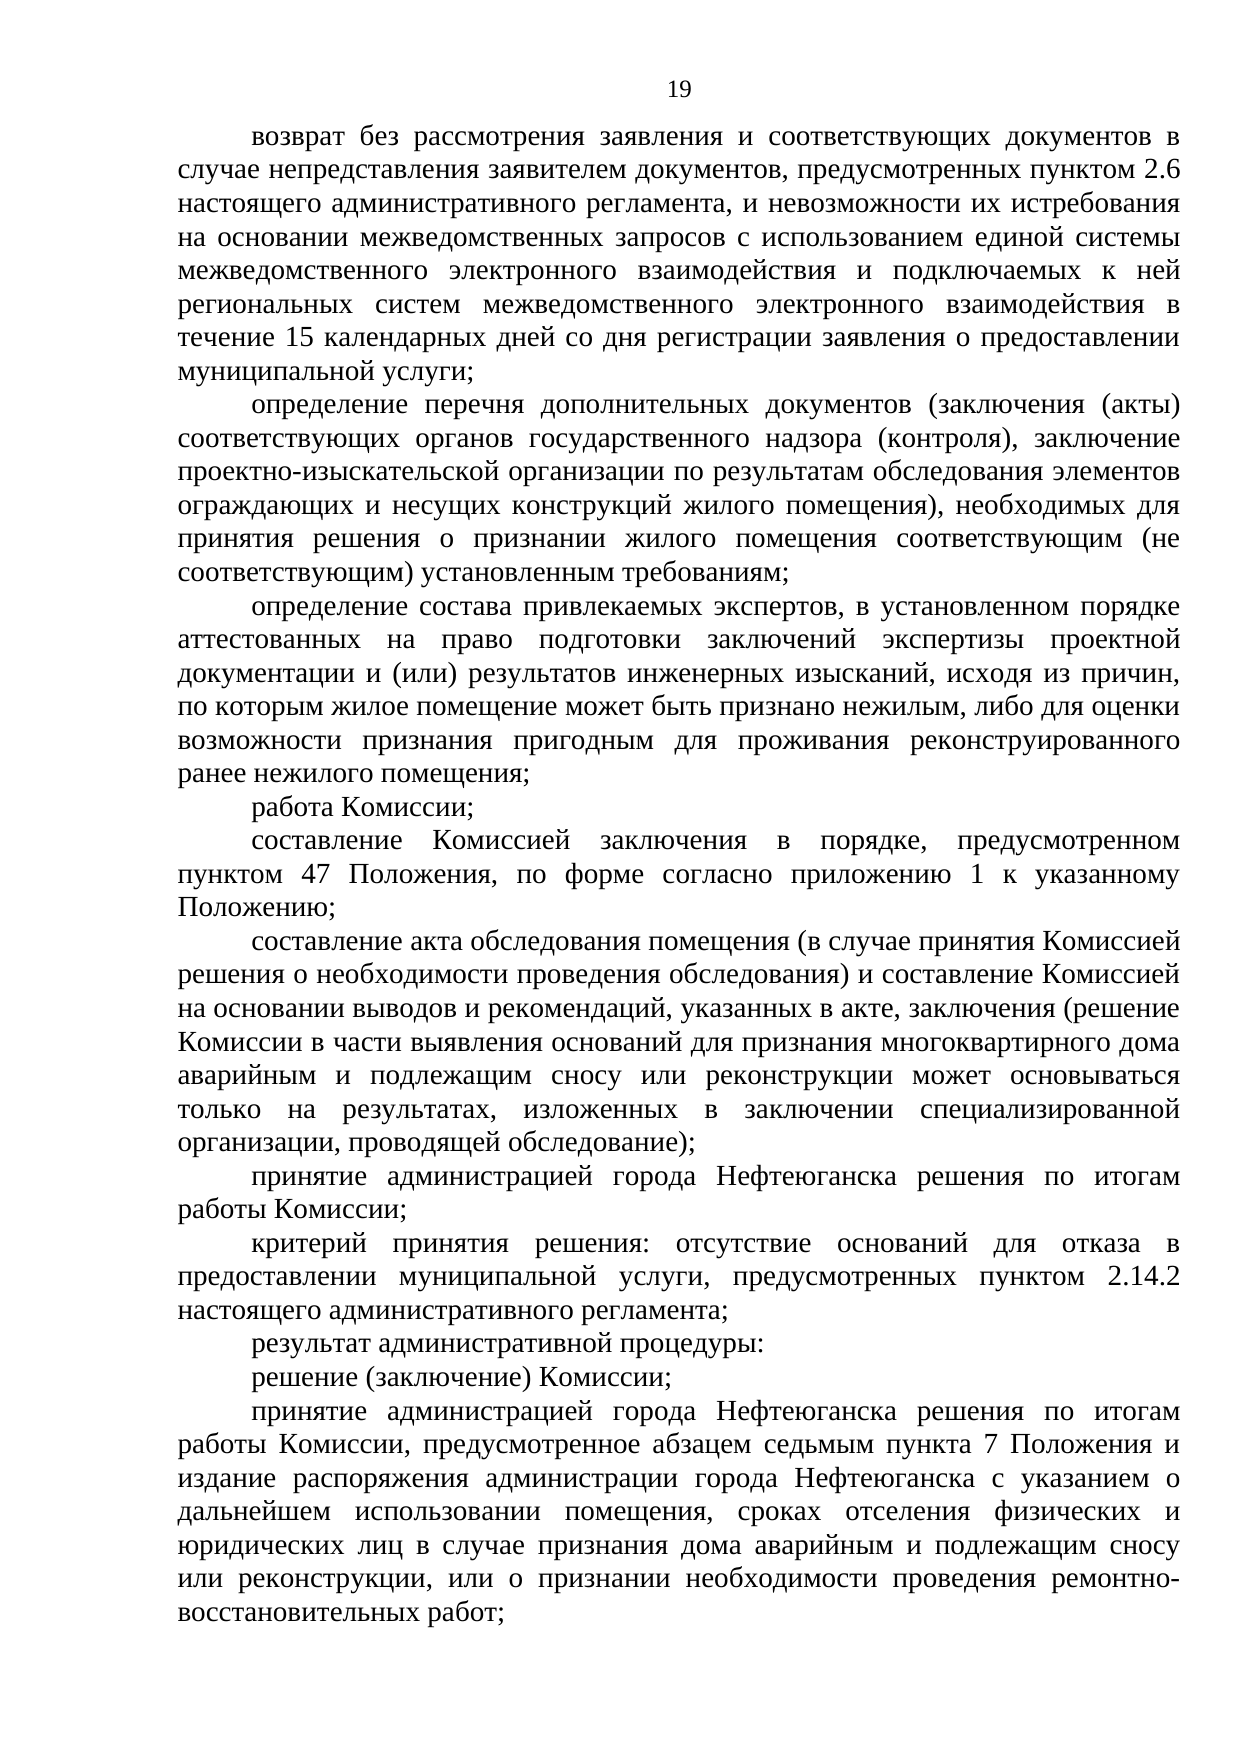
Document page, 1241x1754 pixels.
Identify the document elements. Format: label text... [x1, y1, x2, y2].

text решение (заключение) Комиссии; [177, 1359, 1181, 1393]
text принятие администрацией города Нефтеюганска решения по итогам работы Комиссии; [177, 1158, 1181, 1225]
text возврат без рассмотрения заявления и соответствующих документов в случае непредставления заявителем документов, предусмотренных пунктом 2.6 настоящего административного регламента, и невозможности их истребования на основании межведомственных запросов с использованием единой системы межведомственного электронного взаимодействия и подключаемых к ней региональных систем межведомственного электронного взаимодействия в течение 15 календарных дней со дня регистрации заявления о предоставлении муниципальной услуги; [177, 118, 1181, 386]
text определение состава привлекаемых экспертов, в установленном порядке аттестованных на право подготовки заключений экспертизы проектной документации и (или) результатов инженерных изысканий, исходя из причин, по которым жилое помещение может быть признано нежилым, либо для оценки возможности признания пригодным для проживания реконструированного ранее нежилого помещения; [177, 588, 1181, 789]
text результат административной процедуры: [177, 1326, 1181, 1359]
text принятие администрацией города Нефтеюганска решения по итогам работы Комиссии, предусмотренное абзацем седьмым пункта 7 Положения и издание распоряжения администрации города Нефтеюганска с указанием о дальнейшем использовании помещения, сроках отселения физических и юридических лиц в случае признания дома аварийным и подлежащим сносу или реконструкции, или о признании необходимости проведения ремонтно-восстановительных работ; [177, 1393, 1181, 1627]
text определение перечня дополнительных документов (заключения (акты) соответствующих органов государственного надзора (контроля), заключение проектно-изыскательской организации по результатам обследования элементов ограждающих и несущих конструкций жилого помещения), необходимых для принятия решения о признании жилого помещения соответствующим (не соответствующим) установленным требованиям; [177, 386, 1181, 588]
text критерий принятия решения: отсутствие оснований для отказа в предоставлении муниципальной услуги, предусмотренных пунктом 2.14.2 настоящего административного регламента; [177, 1225, 1181, 1326]
text составление Комиссией заключения в порядке, предусмотренном пунктом 47 Положения, по форме согласно приложению 1 к указанному Положению; [177, 822, 1181, 923]
text работа Комиссии; [177, 789, 1181, 822]
text составление акта обследования помещения (в случае принятия Комиссией решения о необходимости проведения обследования) и составление Комиссией на основании выводов и рекомендаций, указанных в акте, заключения (решение Комиссии в части выявления оснований для признания многоквартирного дома аварийным и подлежащим сносу или реконструкции может основываться только на результатах, изложенных в заключении специализированной организации, проводящей обследование); [177, 923, 1181, 1158]
